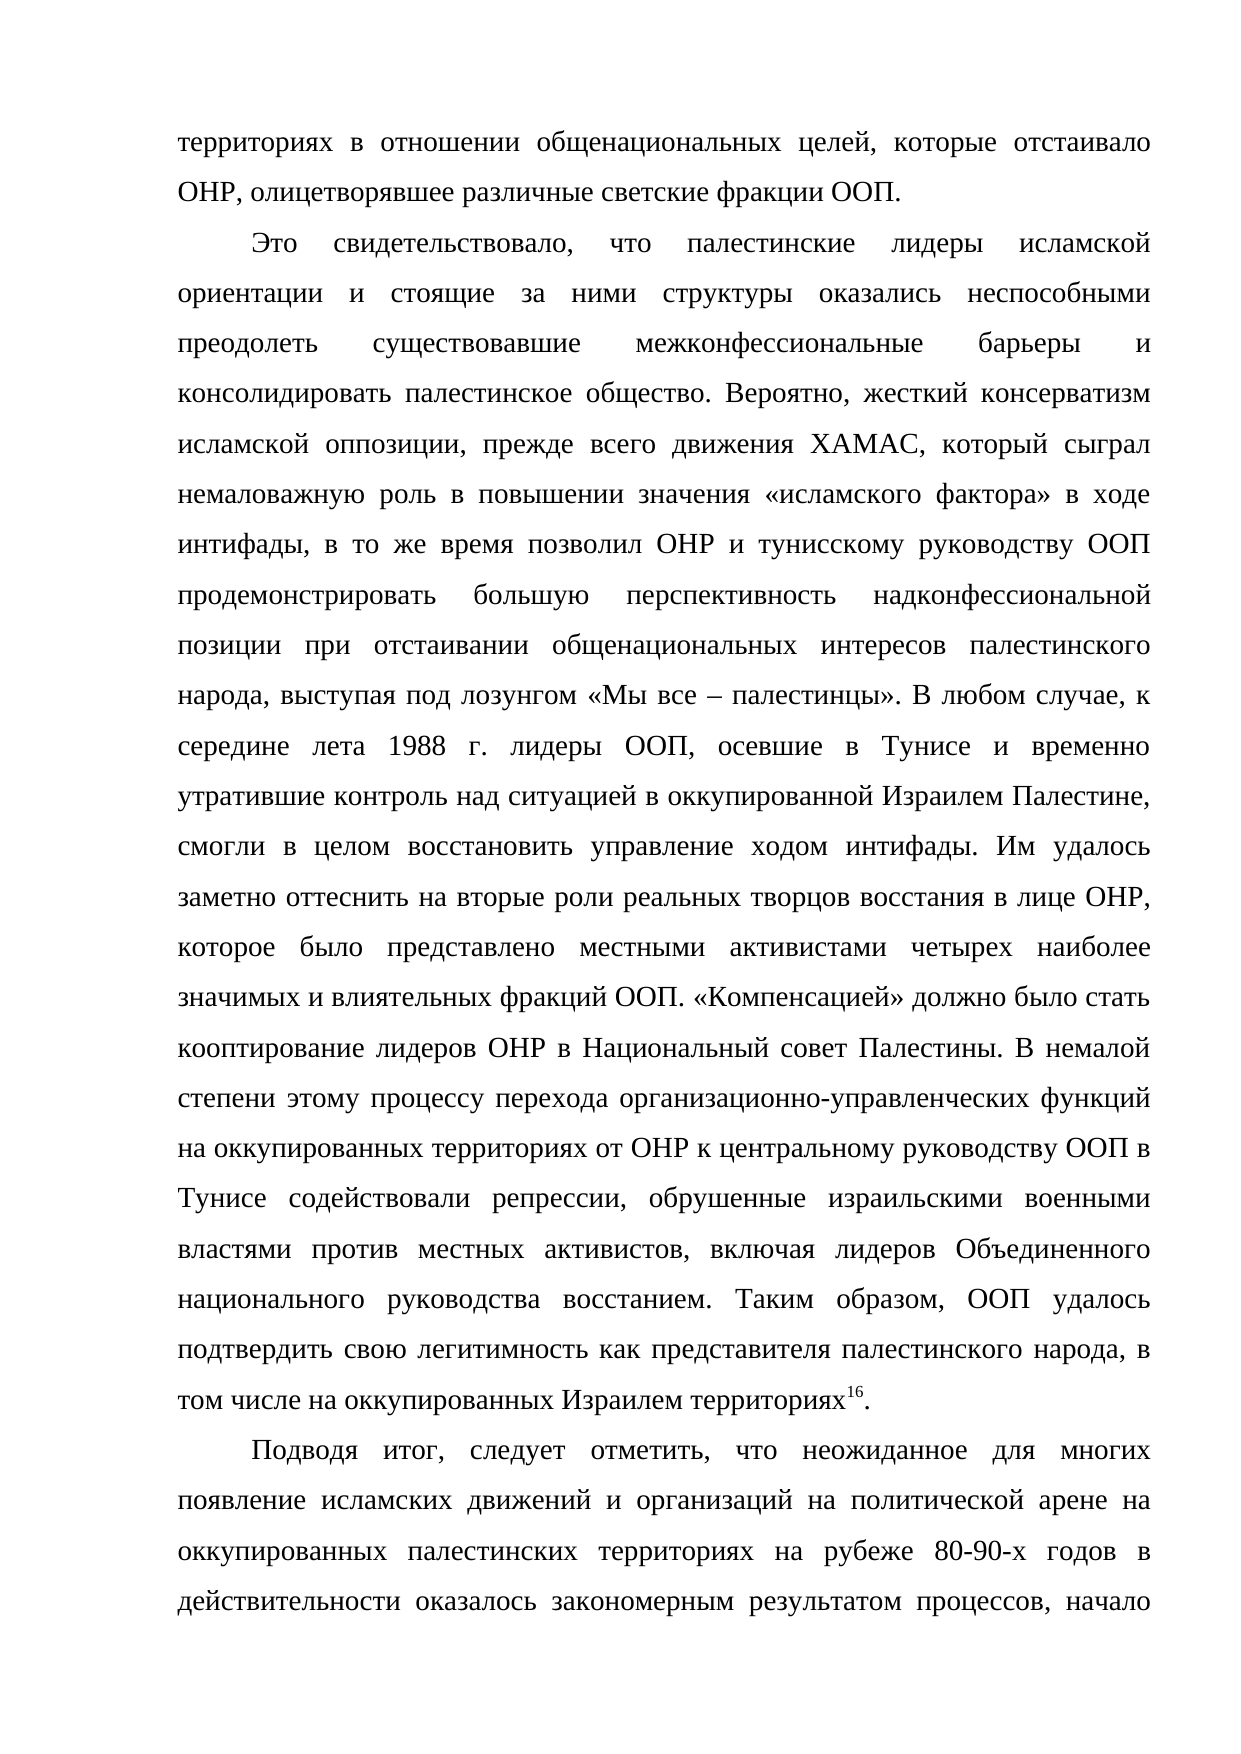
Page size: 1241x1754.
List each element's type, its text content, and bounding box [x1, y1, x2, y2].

text Это свидетельствовало, что палестинские лидеры исламской ориентации и стоящие за ними структуры оказались неспособными преодолеть существовавшие межконфессиональные барьеры и консолидировать палестинское общество. Вероятно, жесткий консерватизм исламской оппозиции, прежде всего движения ХАМАС, который сыграл немаловажную роль в повышении значения «исламского фактора» в ходе интифады, в то же время позволил ОНР и тунисскому руководству ООП продемонстрировать большую перспективность надконфессиональной позиции при отстаивании общенациональных интересов палестинского народа, выступая под лозунгом «Мы все – палестинцы». В любом случае, к середине лета 1988 г. лидеры ООП, осевшие в Тунисе и временно утратившие контроль над ситуацией в оккупированной Израилем Палестине, смогли в целом восстановить управление ходом интифады. Им удалось заметно оттеснить на вторые роли реальных творцов восстания в лице ОНР, которое было представлено местными активистами четырех наиболее значимых и влиятельных фракций ООП. «Компенсацией» должно было стать кооптирование лидеров ОНР в Национальный совет Палестины. В немалой степени этому процессу перехода организационно-управленческих функций на оккупированных территориях от ОНР к центральному руководству ООП в Тунисе содействовали репрессии, обрушенные израильскими военными властями против местных активистов, включая лидеров Объединенного национального руководства восстанием. Таким образом, ООП удалось подтвердить свою легитимность как представителя палестинского народа, в том числе на оккупированных Израилем территориях16. [177, 225, 1152, 1415]
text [177, 124, 1152, 208]
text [177, 1432, 1152, 1617]
